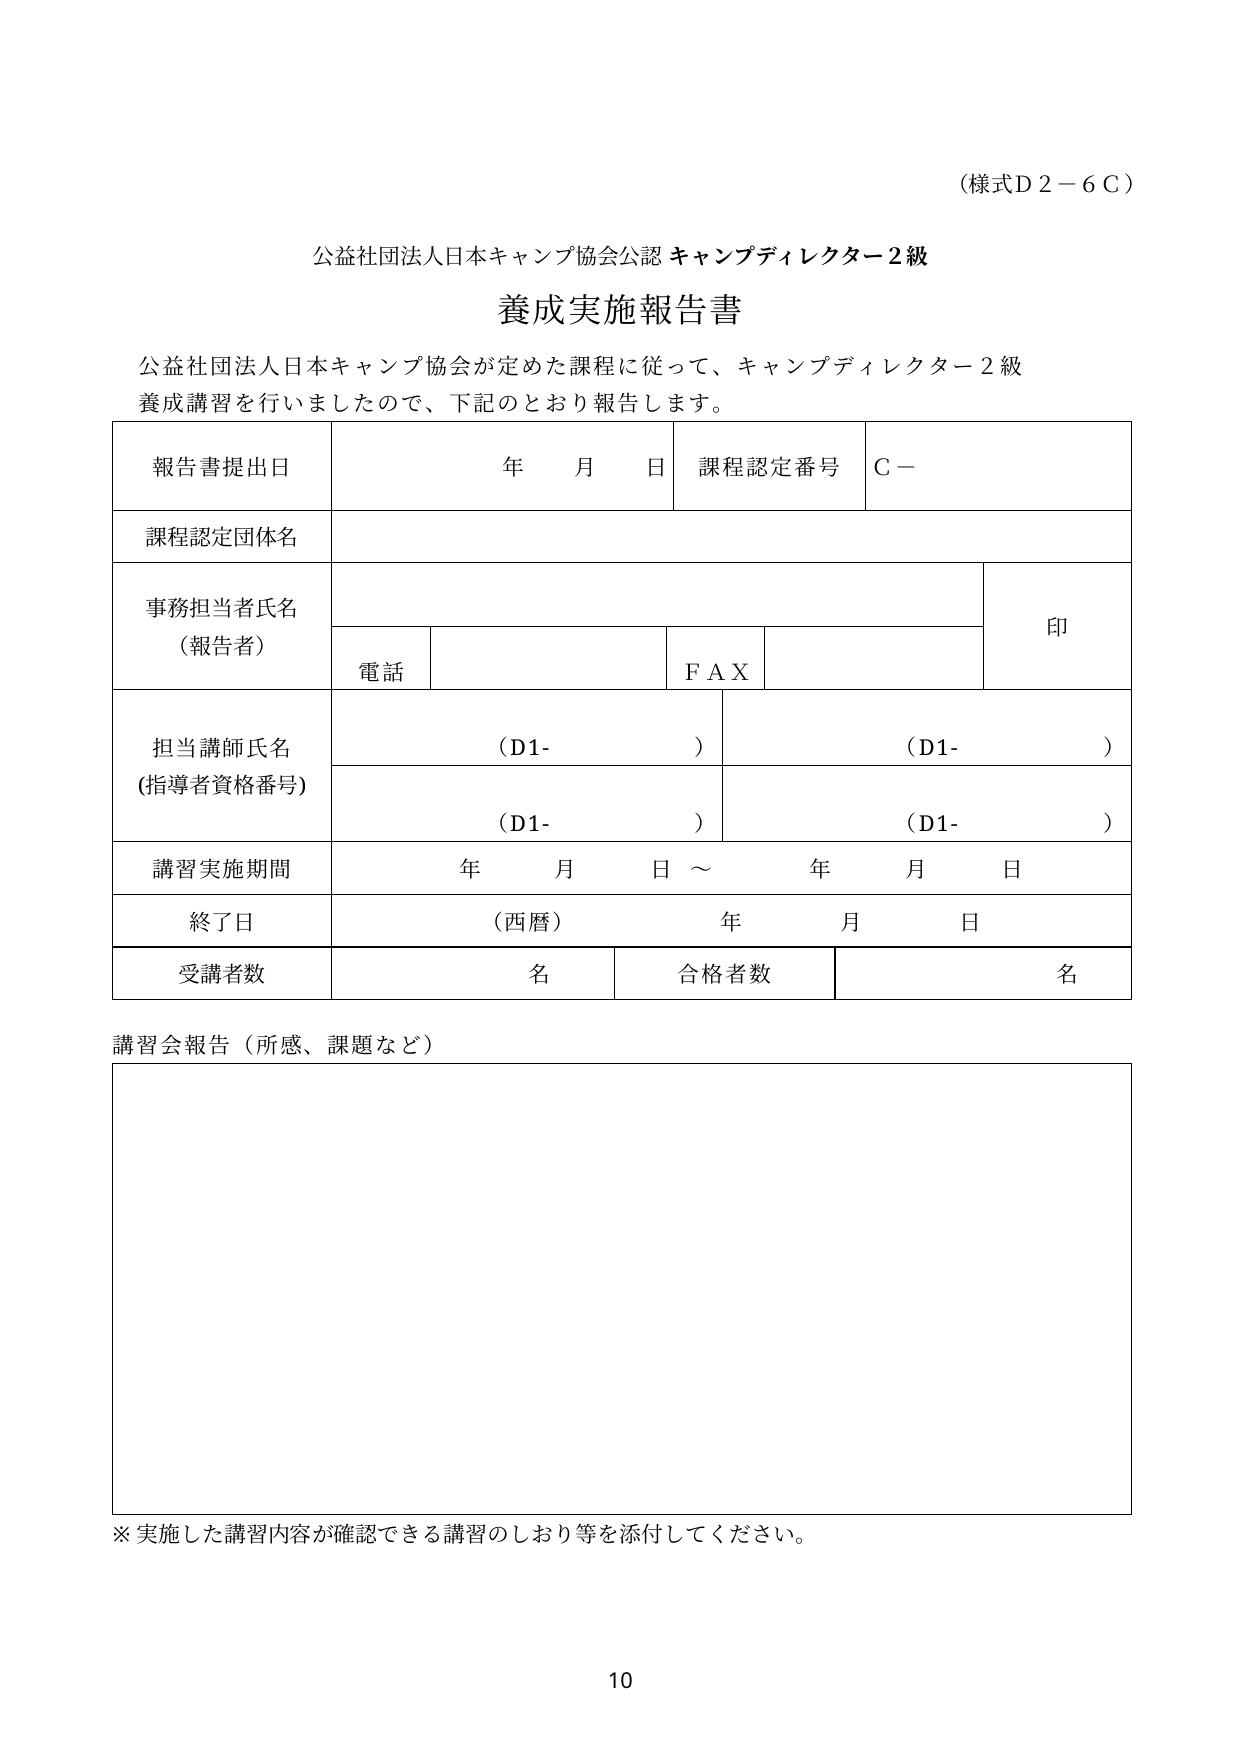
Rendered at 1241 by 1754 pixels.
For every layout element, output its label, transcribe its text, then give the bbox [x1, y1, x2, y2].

table_cell 印 [984, 563, 1131, 689]
table_cell （D1- ） [723, 690, 1131, 765]
table_cell 担当講師氏名 (指導者資格番号) [113, 690, 331, 841]
table_cell （D1- ） [723, 766, 1131, 841]
table_cell [332, 563, 983, 626]
table_cell 年 月 日 ～ 年 月 日 [332, 842, 1131, 894]
table_cell 名 [836, 948, 1131, 999]
table_cell 事務担当者氏名 （報告者） [113, 563, 331, 689]
table_cell 終了日 [113, 895, 331, 946]
table_cell 講習実施期間 [113, 842, 331, 894]
table_cell （D1- ） [332, 690, 722, 765]
table_cell 課程認定団体名 [113, 511, 331, 562]
text ※ 実施した講習内容が確認できる講習のしおり等を添付してください。 [112, 1515, 1132, 1552]
table_header Ｃ－ [866, 422, 1131, 509]
table_cell 合格者数 [615, 948, 834, 999]
table_cell 電話 [332, 627, 430, 689]
table_cell ＦＡＸ [667, 627, 764, 689]
text （様式Ｄ２－６Ｃ） [112, 164, 1146, 202]
table_header 年 月 日 [332, 422, 673, 509]
table_header 課程認定番号 [674, 422, 865, 509]
table_cell [765, 627, 983, 689]
table_cell 受講者数 [113, 948, 331, 999]
text 講習会報告（所感、課題など） [112, 1025, 1128, 1063]
table_header 報告書提出日 [113, 422, 331, 509]
text 養成実施報告書 [112, 271, 1128, 346]
table_cell 名 [332, 948, 614, 999]
text 公益社団法人日本キャンプ協会が定めた課程に従って、キャンプディレクター２級 [112, 346, 1128, 383]
table_cell [332, 511, 1131, 562]
text 公益社団法人日本キャンプ協会公認 キャンプディレクター２級 [112, 239, 1128, 271]
table_cell （D1- ） [332, 766, 722, 841]
table_cell （西暦） 年 月 日 [332, 895, 1131, 946]
table_cell [431, 627, 666, 689]
text 養成講習を行いましたので、下記のとおり報告します。 [112, 383, 1128, 421]
table_header [113, 1064, 1131, 1514]
